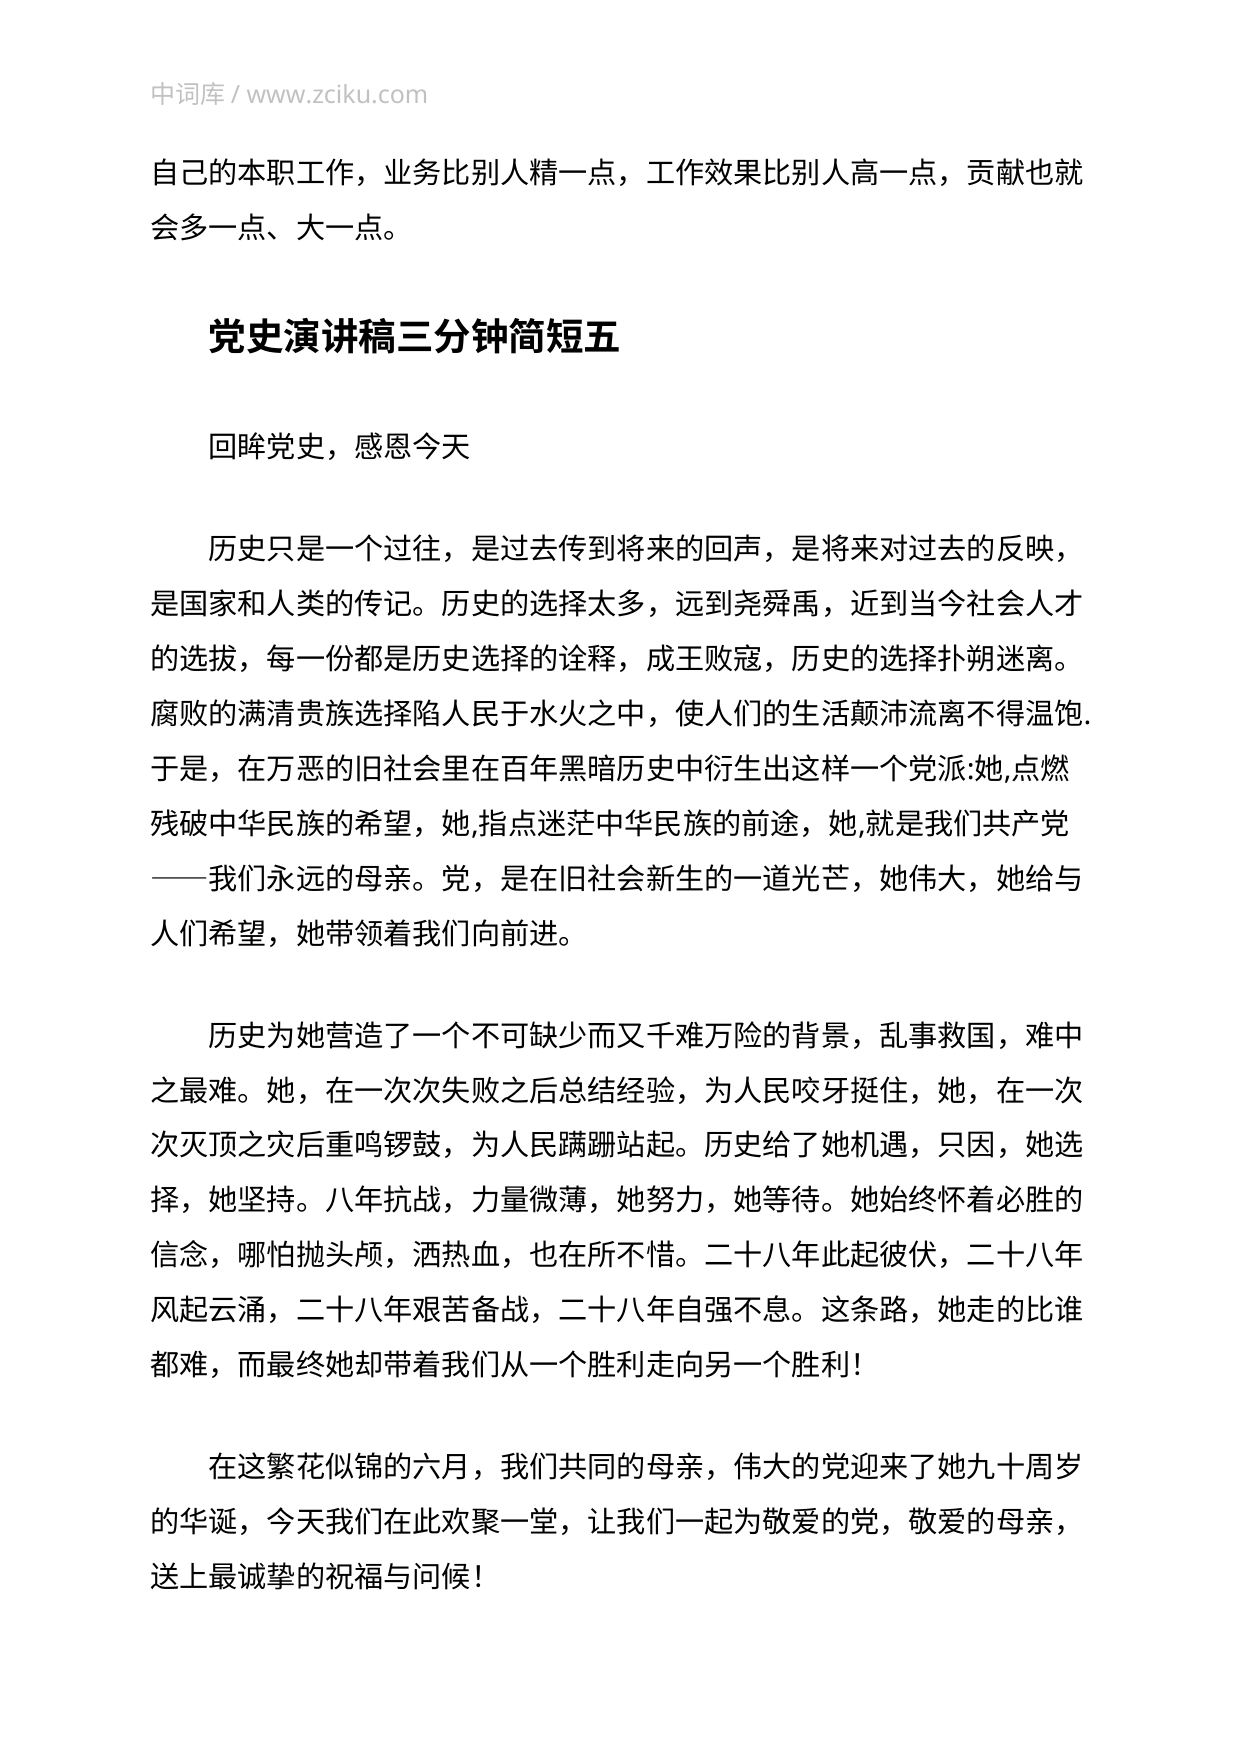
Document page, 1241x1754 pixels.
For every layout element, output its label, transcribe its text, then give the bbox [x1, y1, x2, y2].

text 历史为她营造了一个不可缺少而又千难万险的背景，乱事救国，难中之最难。她，在一次次失败之后总结经验，为人民咬牙挺住，她，在一次次灭顶之灾后重鸣锣鼓，为人民蹒跚站起。历史给了她机遇，只因，她选择，她坚持。八年抗战，力量微薄，她努力，她等待。她始终怀着必胜的信念，哪怕抛头颅，洒热血，也在所不惜。二十八年此起彼伏，二十八年风起云涌，二十八年艰苦备战，二十八年自强不息。这条路，她走的比谁都难，而最终她却带着我们从一个胜利走向另一个胜利！ [150, 1012, 1090, 1384]
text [150, 150, 1090, 247]
text 回眸党史，感恩今天 [150, 424, 1090, 466]
text 历史只是一个过往，是过去传到将来的回声，是将来对过去的反映，是国家和人类的传记。历史的选择太多，远到尧舜禹，近到当今社会人才的选拔，每一份都是历史选择的诠释，成王败寇，历史的选择扑朔迷离。腐败的满清贵族选择陷人民于水火之中，使人们的生活颠沛流离不得温饱.于是，在万恶的旧社会里在百年黑暗历史中衍生出这样一个党派:她,点燃残破中华民族的希望，她,指点迷茫中华民族的前途，她,就是我们共产党——我们永远的母亲。党，是在旧社会新生的一道光芒，她伟大，她给与人们希望，她带领着我们向前进。 [150, 526, 1090, 953]
text 党史演讲稿三分钟简短五 [150, 307, 1090, 361]
text 在这繁花似锦的六月，我们共同的母亲，伟大的党迎来了她九十周岁的华诞，今天我们在此欢聚一堂，让我们一起为敬爱的党，敬爱的母亲，送上最诚挚的祝福与问候！ [150, 1443, 1090, 1595]
